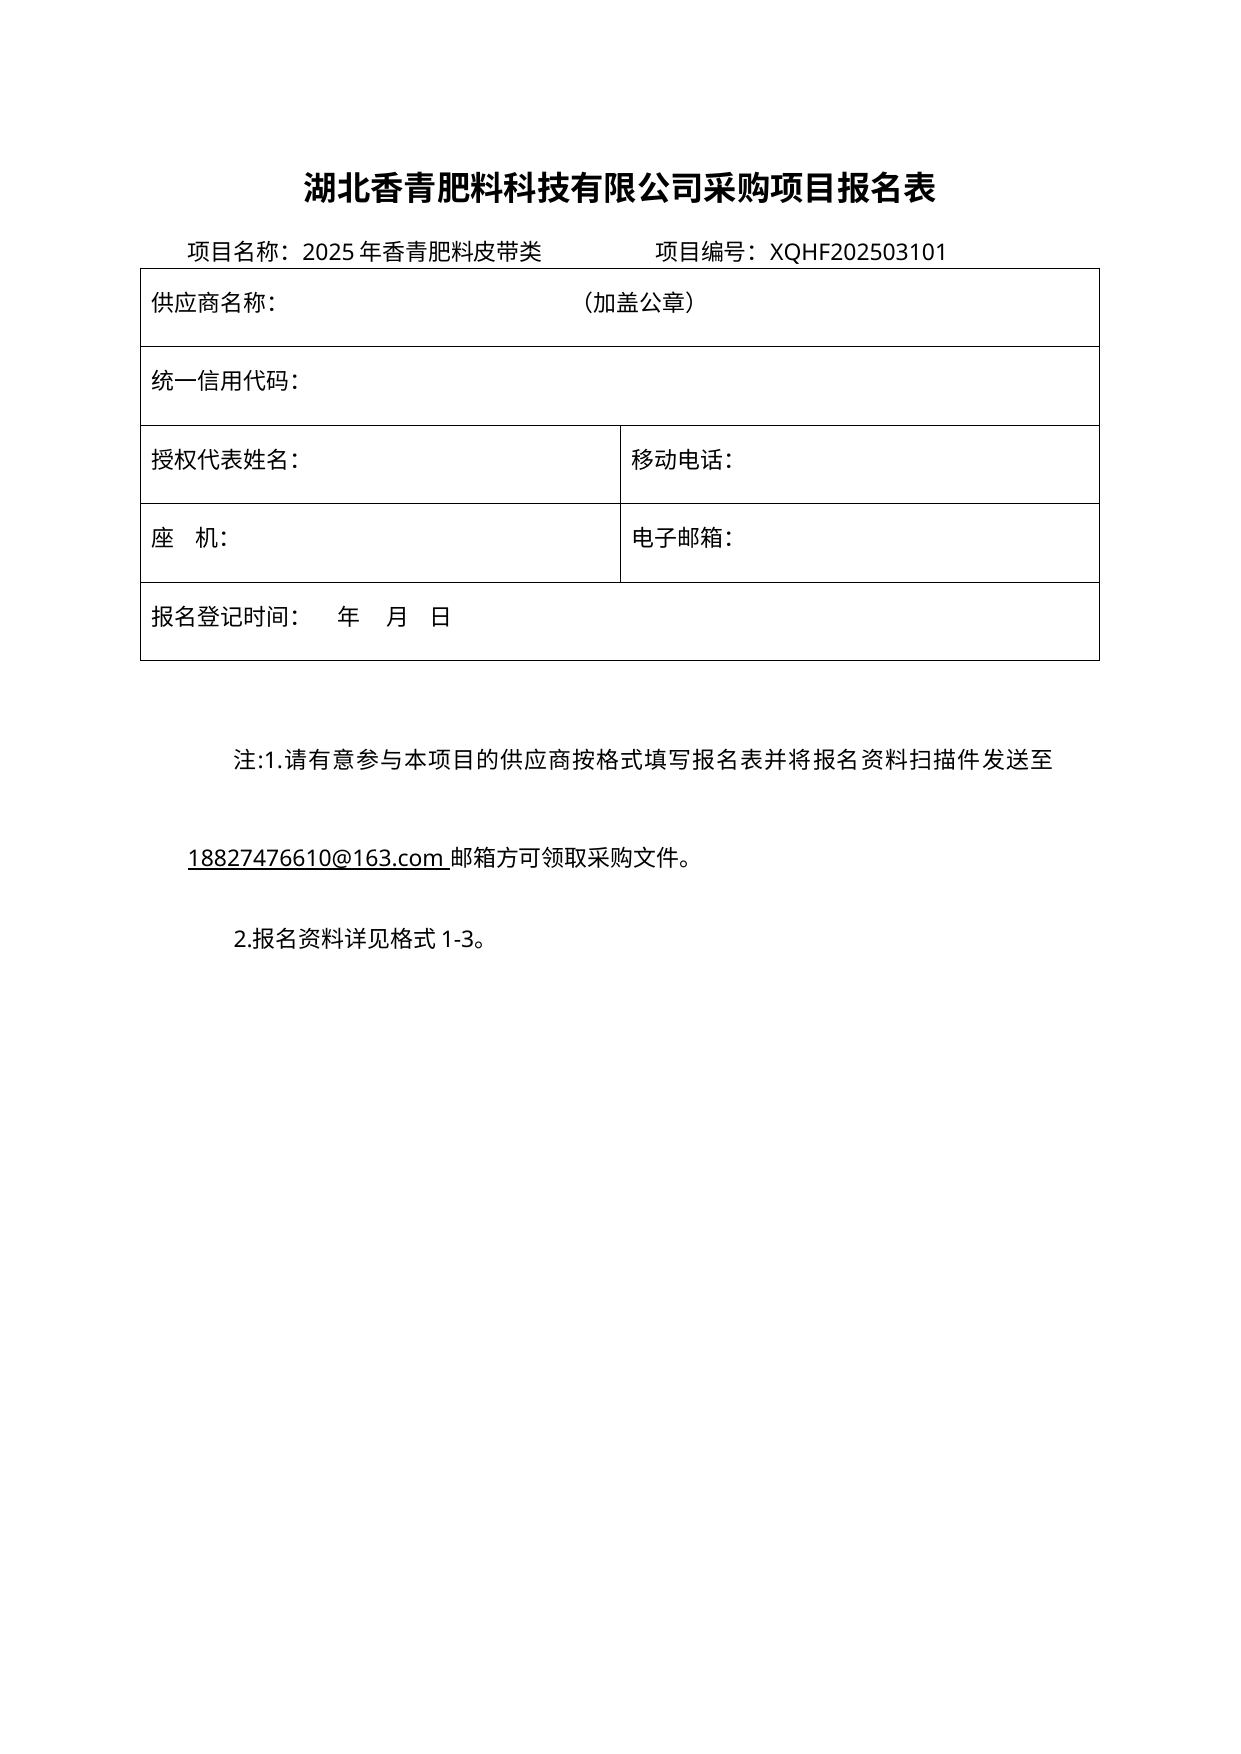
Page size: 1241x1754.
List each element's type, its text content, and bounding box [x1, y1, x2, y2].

text 湖北香青肥料科技有限公司采购项目报名表 [187, 162, 1053, 210]
table_cell 统一信用代码： [141, 347, 1099, 425]
text 注:1.请有意参与本项目的供应商按格式填写报名表并将报名资料扫描件发送至 18827476610@163.com 邮箱方可领取采购文件。 [187, 726, 1053, 889]
table_cell 报名登记时间： 年 月 日 [141, 583, 1099, 660]
table_cell 电子邮箱： [621, 504, 1099, 582]
text 项目名称：2025年香青肥料皮带类 项目编号：XQHF202503101 [187, 234, 1053, 268]
table_cell 移动电话： [621, 426, 1099, 503]
table_cell 授权代表姓名： [141, 426, 620, 503]
table_header 供应商名称： （加盖公章） [141, 269, 1099, 346]
table_cell 座 机： [141, 504, 620, 582]
text 2.报名资料详见格式1-3。 [187, 906, 1053, 971]
